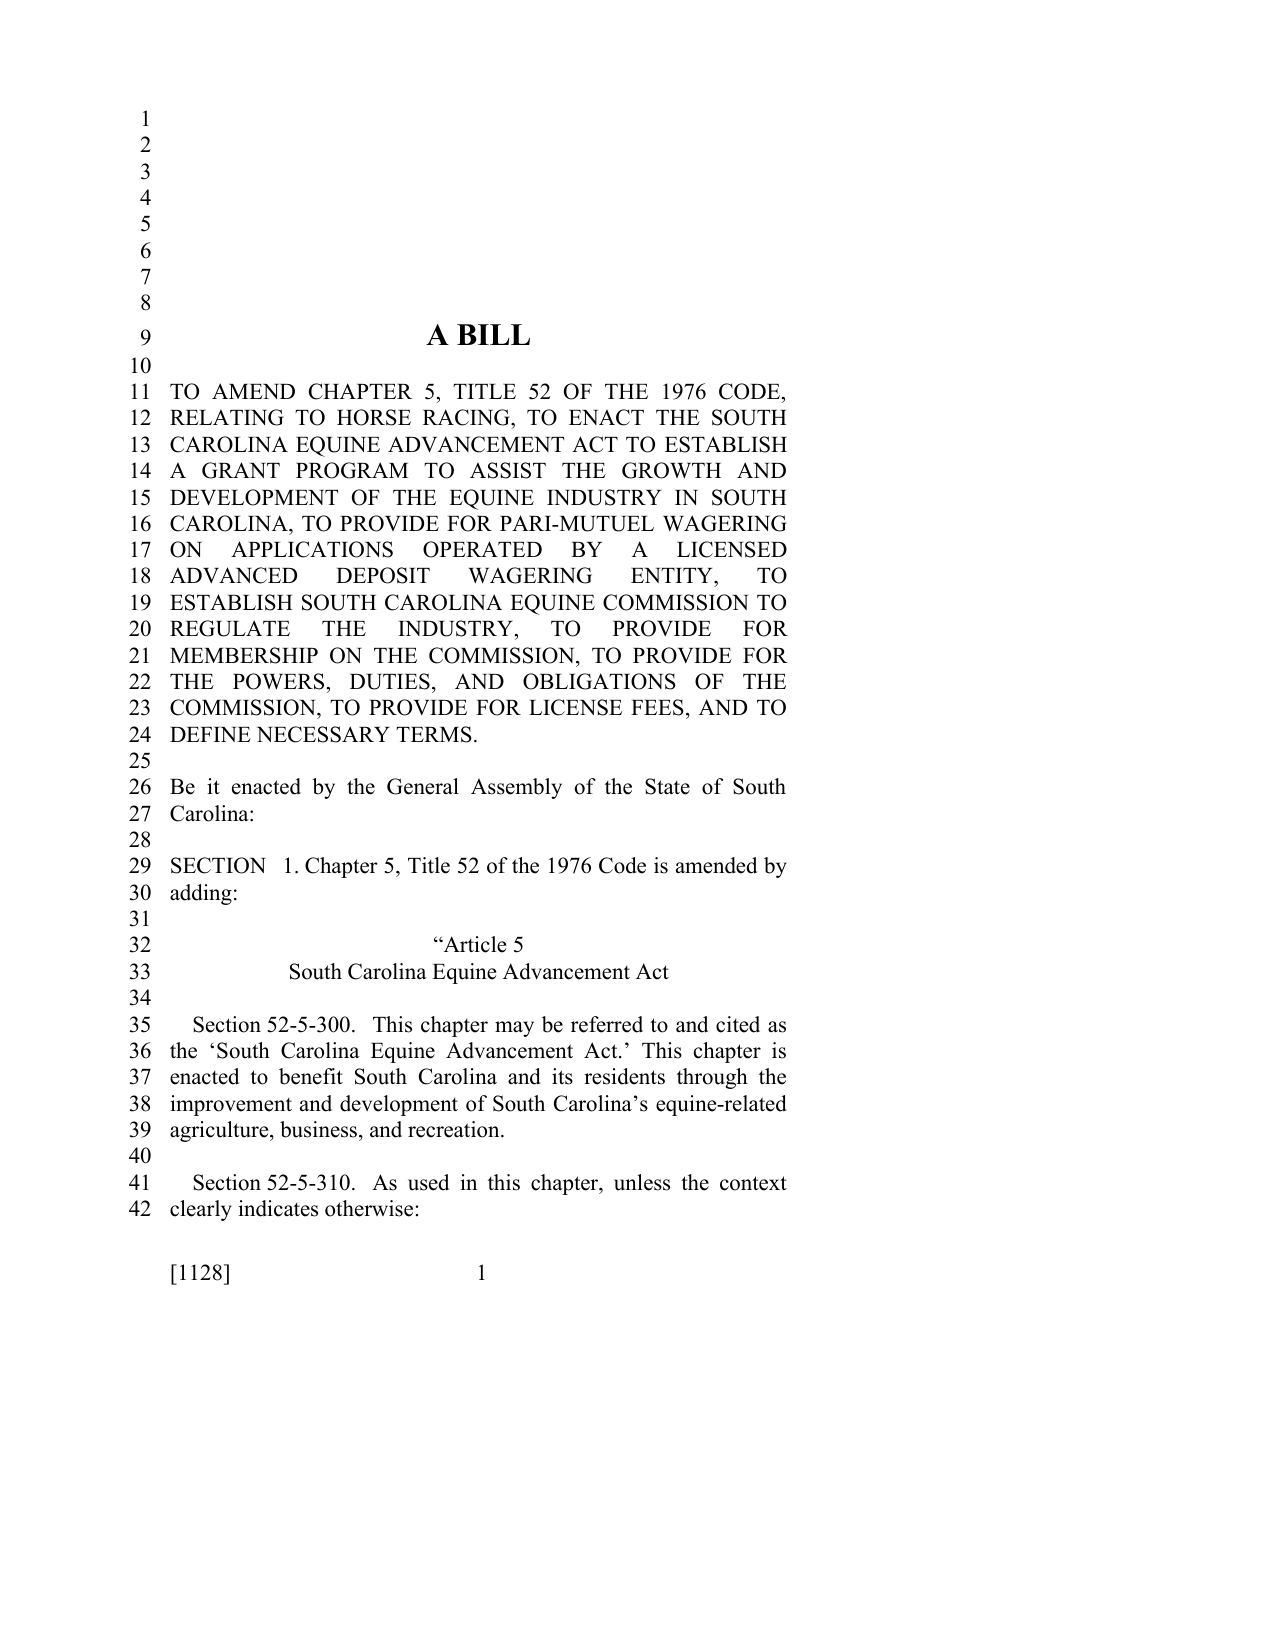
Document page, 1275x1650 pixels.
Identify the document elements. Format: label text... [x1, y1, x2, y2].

text A BILL [169, 316, 787, 352]
text “Article 5 [169, 932, 787, 958]
text Section 52-5-300. This chapter may be referred to and cited as the ‘South Carolina Equine Advancement Act.’ This chapter is enacted to benefit South Carolina and its residents through the improvement and development of South Carolina’s equine-related agriculture, business, and recreation. [169, 1011, 787, 1142]
text South Carolina Equine Advancement Act [169, 958, 787, 984]
text Section 52-5-310. As used in this chapter, unless the context clearly indicates otherwise: [169, 1169, 787, 1221]
text Be it enacted by the General Assembly of the State of South Carolina: [169, 773, 787, 826]
text TO AMEND CHAPTER 5, TITLE 52 OF THE 1976 CODE, RELATING TO HORSE RACING, TO ENACT THE SOUTH CAROLINA EQUINE ADVANCEMENT ACT TO ESTABLISH A GRANT PROGRAM TO ASSIST THE GROWTH AND DEVELOPMENT OF THE EQUINE INDUSTRY IN SOUTH CAROLINA, TO PROVIDE FOR PARI-MUTUEL WAGERING ON APPLICATIONS OPERATED BY A LICENSED ADVANCED DEPOSIT WAGERING ENTITY, TO ESTABLISH SOUTH CAROLINA EQUINE COMMISSION TO REGULATE THE INDUSTRY, TO PROVIDE FOR MEMBERSHIP ON THE COMMISSION, TO PROVIDE FOR THE POWERS, DUTIES, AND OBLIGATIONS OF THE COMMISSION, TO PROVIDE FOR LICENSE FEES, AND TO DEFINE NECESSARY TERMS. [169, 378, 787, 747]
text SECTION 1. Chapter 5, Title 52 of the 1976 Code is amended by adding: [169, 852, 787, 905]
